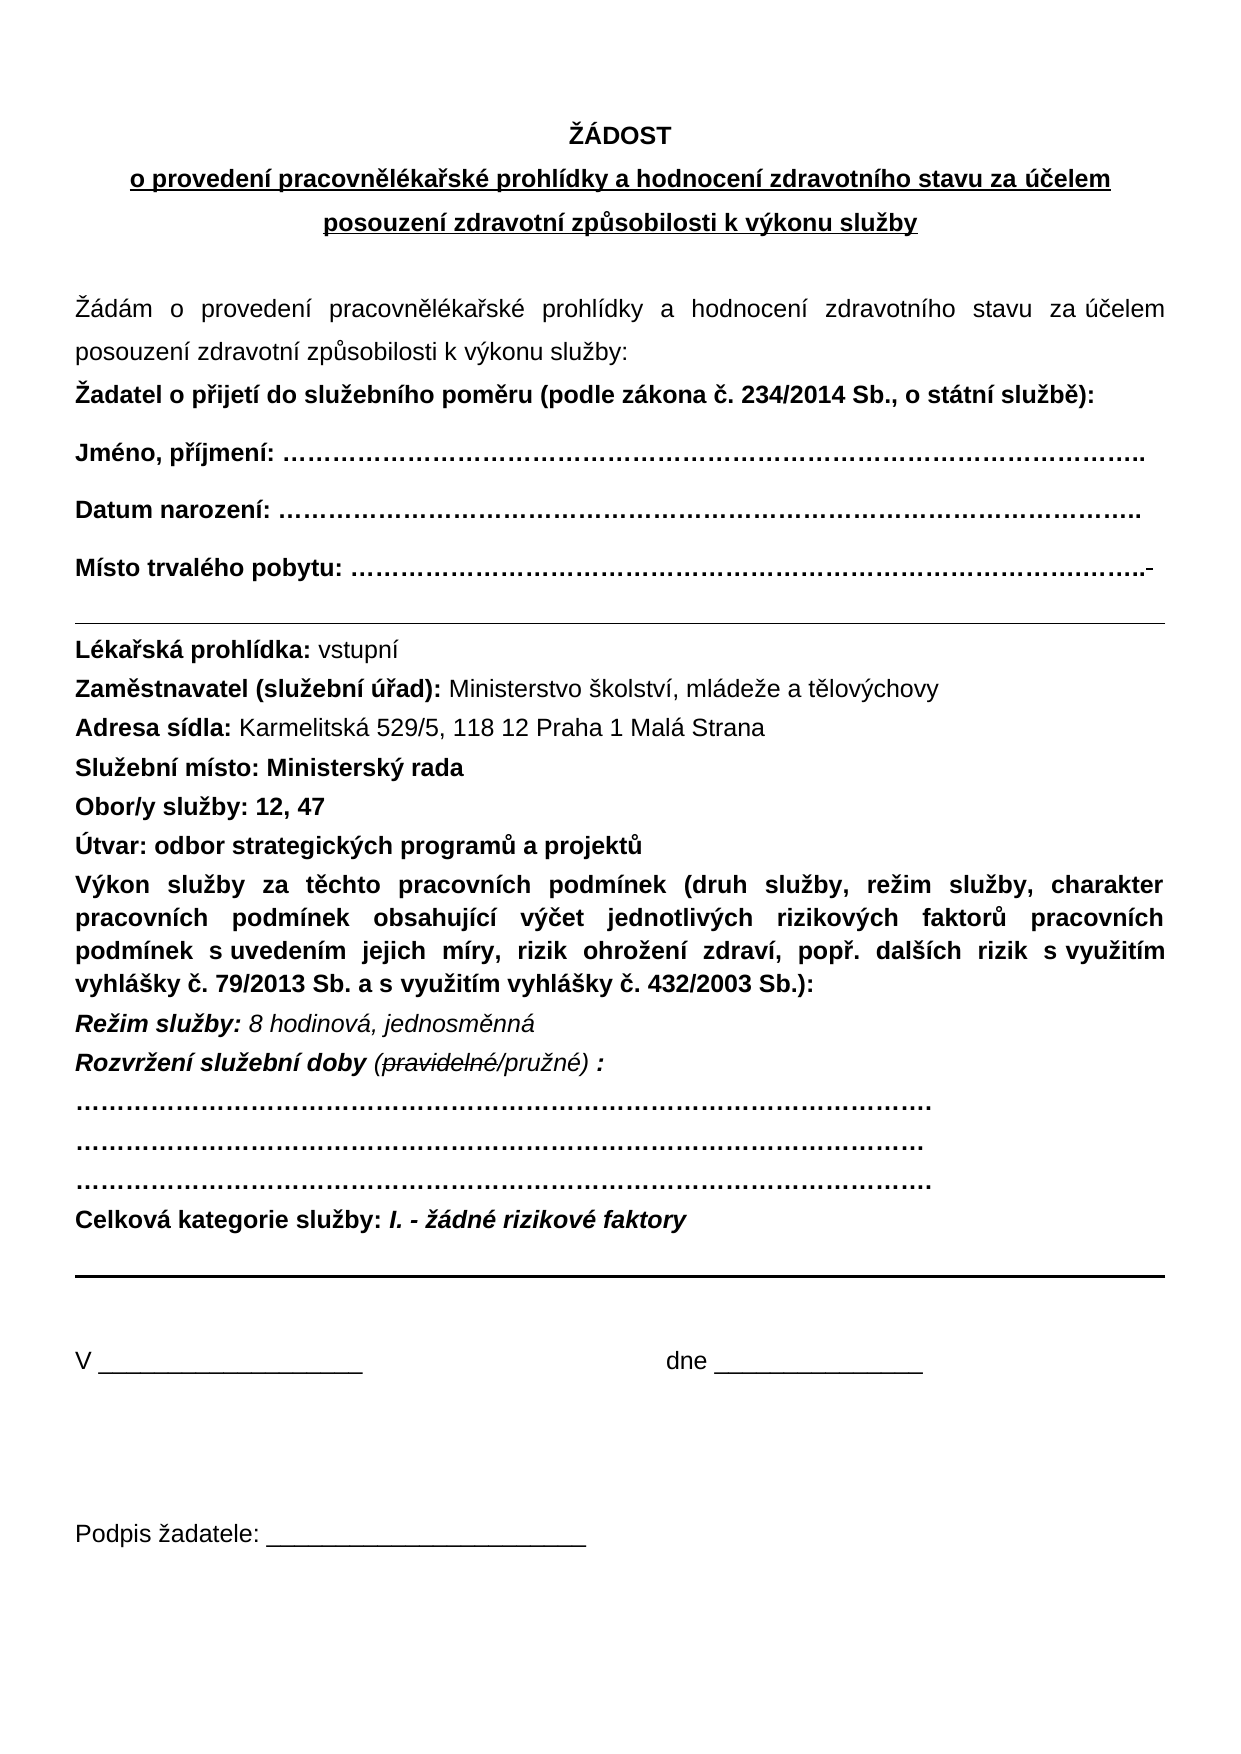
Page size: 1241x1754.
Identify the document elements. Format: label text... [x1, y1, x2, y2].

text Zaměstnavatel (služební úřad): Ministerstvo školství, mládeže a tělovýchovy [75, 674, 1165, 703]
text Jméno, příjmení: ………………………………………………………………………………………….. [75, 437, 1165, 466]
text Režim služby: 8 hodinová, jednosměnná [75, 1009, 1165, 1037]
text Žádám o provedení pracovnělékařské prohlídky a hodnocení zdravotního stavu za účelem posouzení zdravotní způsobilosti k výkonu služby: [75, 294, 1165, 366]
text Celková kategorie služby: I. - žádné rizikové faktory [75, 1205, 1165, 1234]
text Útvar: odbor strategických programů a projektů [75, 831, 1165, 860]
text ŽÁDOST [75, 121, 1165, 150]
text Místo trvalého pobytu: …………………………………………………………………………….…….. [75, 552, 1165, 581]
text Žadatel o přijetí do služebního poměru (podle zákona č. 234/2014 Sb., o státní službě): [75, 380, 1165, 409]
text Lékařská prohlídka: vstupní [75, 635, 1165, 663]
text o provedení pracovnělékařské prohlídky a hodnocení zdravotního stavu za účelem posouzení zdravotní způsobilosti k výkonu služby [75, 164, 1165, 236]
text Adresa sídla: Karmelitská 529/5, 118 12 Praha 1 Malá Strana [75, 713, 1165, 742]
text …………………………………………………………………………………………. [75, 1166, 1165, 1194]
text V ___________________ dne _______________ [75, 1346, 1165, 1375]
text Datum narození: ………………………………………………………………………………………….. [75, 495, 1165, 524]
text Výkon služby za těchto pracovních podmínek (druh služby, režim služby, charakter pracovních podmínek obsahující výčet jednotlivých rizikových faktorů pracovních podmínek s uvedením jejich míry, rizik ohrožení zdraví, popř. dalších rizik s využitím vyhlášky č. 79/2013 Sb. a s využitím vyhlášky č. 432/2003 Sb.): [75, 870, 1165, 998]
text Podpis žadatele: _______________________ [75, 1519, 1165, 1547]
text Obor/y služby: 12, 47 [75, 792, 1165, 821]
text …………………………………………………………………………………………. [75, 1087, 1165, 1116]
text Rozvržení služební doby (pravidelné/pružné) : [75, 1048, 1165, 1077]
text ………………………………………………………………………………………… [75, 1126, 1165, 1155]
text Služební místo: Ministerský rada [75, 752, 1165, 781]
